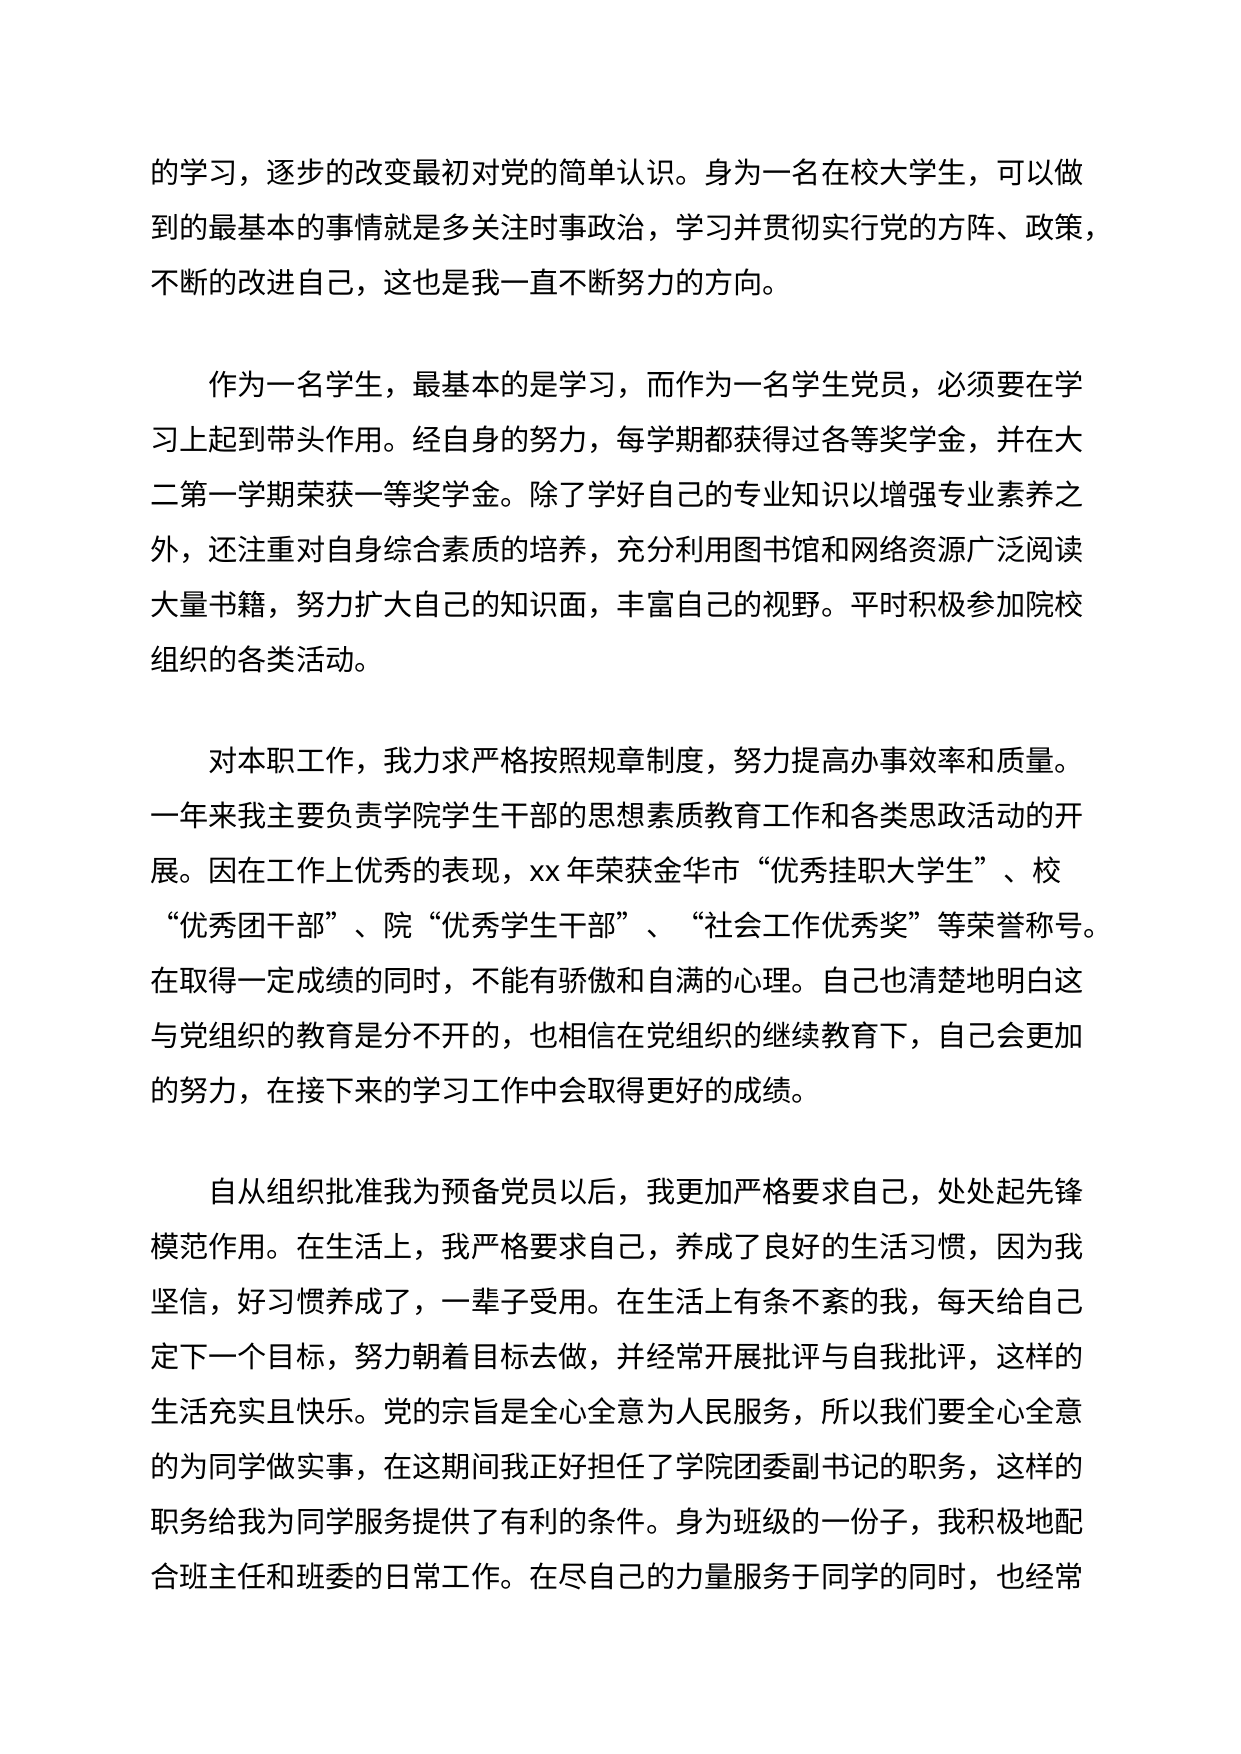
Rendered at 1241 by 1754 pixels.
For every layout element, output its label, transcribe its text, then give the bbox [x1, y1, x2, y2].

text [150, 150, 1090, 302]
text 作为一名学生，最基本的是学习，而作为一名学生党员，必须要在学习上起到带头作用。经自身的努力，每学期都获得过各等奖学金，并在大二第一学期荣获一等奖学金。除了学好自己的专业知识以增强专业素养之外，还注重对自身综合素质的培养，充分利用图书馆和网络资源广泛阅读大量书籍，努力扩大自己的知识面，丰富自己的视野。平时积极参加院校组织的各类活动。 [150, 362, 1090, 678]
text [150, 1169, 1090, 1596]
text 对本职工作，我力求严格按照规章制度，努力提高办事效率和质量。一年来我主要负责学院学生干部的思想素质教育工作和各类思政活动的开展。因在工作上优秀的表现，xx年荣获金华市“优秀挂职大学生”、校“优秀团干部”、院“优秀学生干部”、“社会工作优秀奖”等荣誉称号。在取得一定成绩的同时，不能有骄傲和自满的心理。自己也清楚地明白这与党组织的教育是分不开的，也相信在党组织的继续教育下，自己会更加的努力，在接下来的学习工作中会取得更好的成绩。 [150, 738, 1090, 1109]
